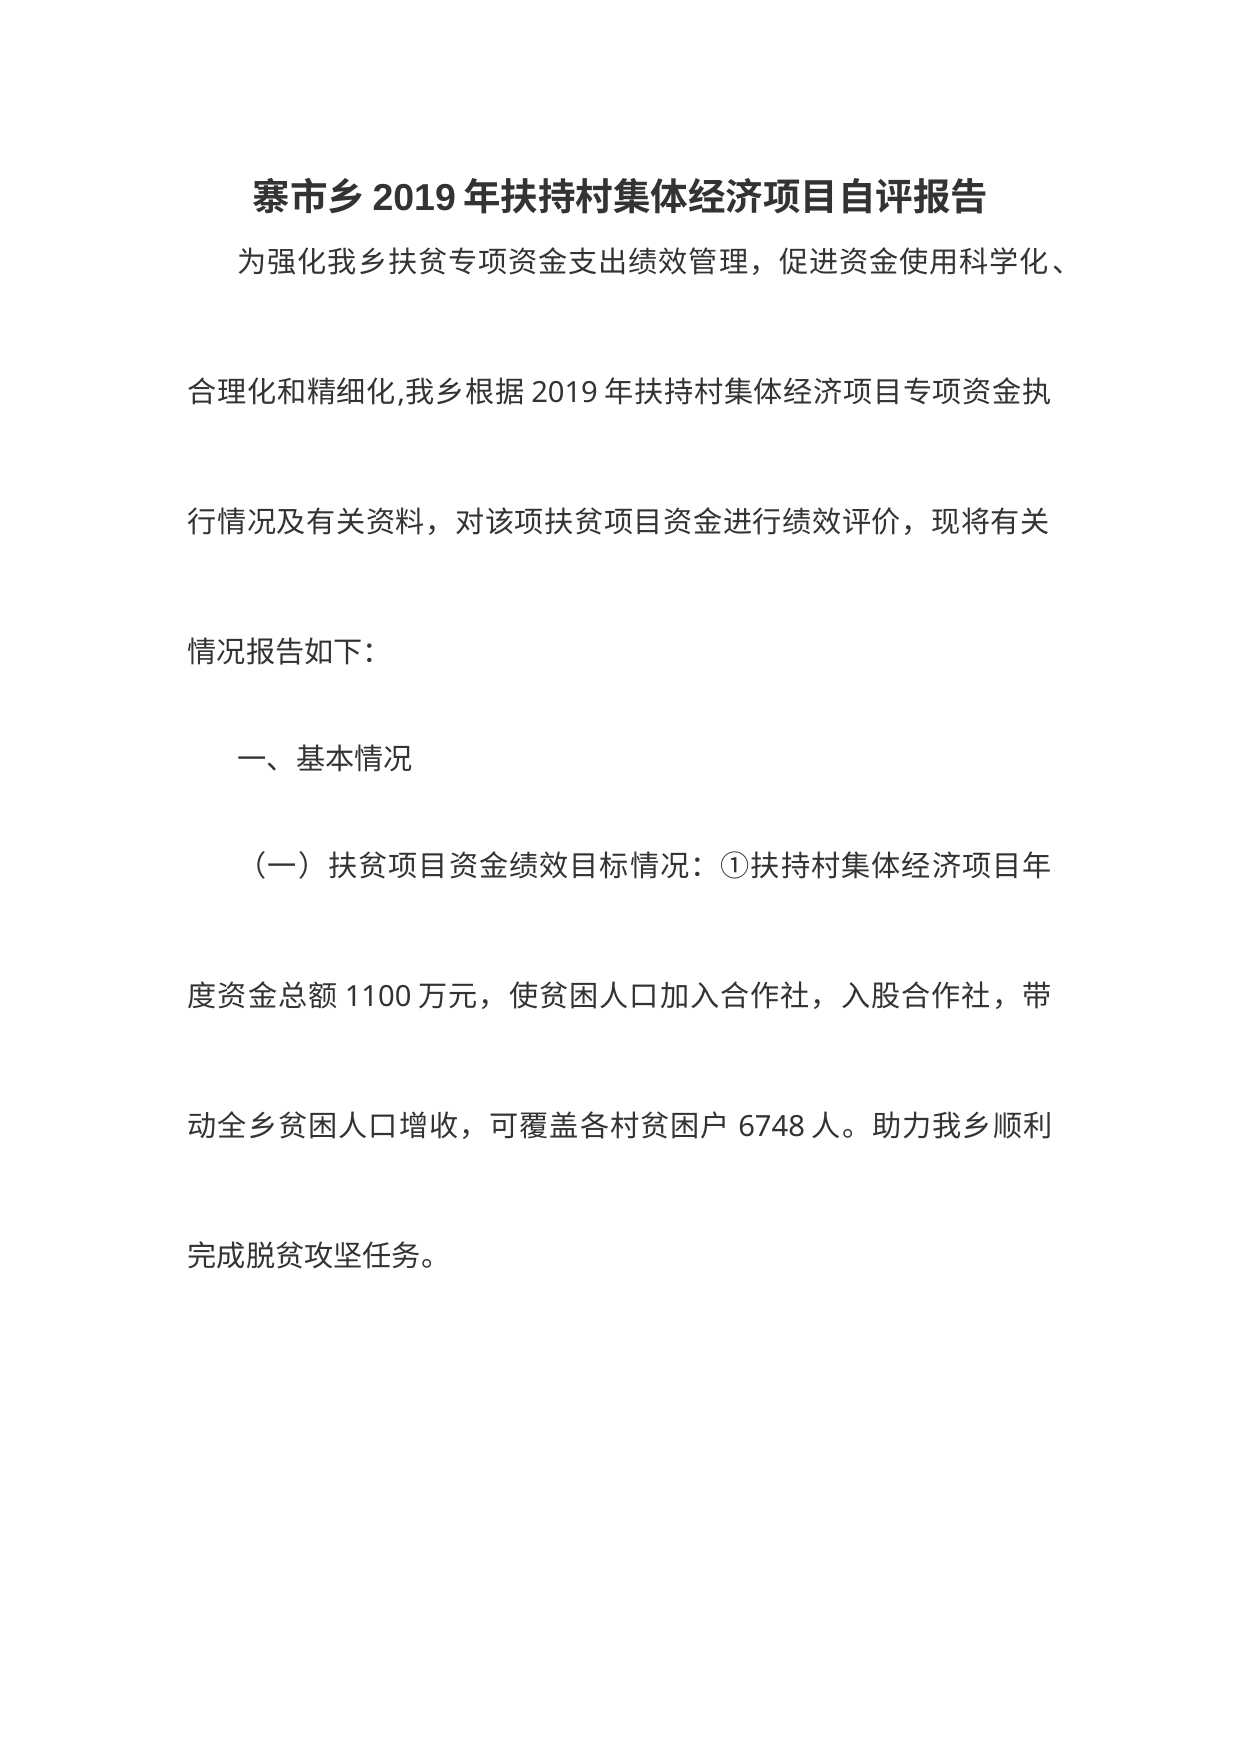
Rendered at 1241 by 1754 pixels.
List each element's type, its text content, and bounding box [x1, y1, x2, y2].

text （一）扶贫项目资金绩效目标情况：①扶持村集体经济项目年度资金总额1100万元，使贫困人口加入合作社，入股合作社，带动全乡贫困人口增收，可覆盖各村贫困户6748人。助力我乡顺利完成脱贫攻坚任务。 [187, 832, 1053, 1287]
text 一、基本情况 [187, 724, 1053, 789]
text 为强化我乡扶贫专项资金支出绩效管理，促进资金使用科学化、合理化和精细化,我乡根据2019年扶持村集体经济项目专项资金执行情况及有关资料，对该项扶贫项目资金进行绩效评价，现将有关情况报告如下： [187, 227, 1053, 682]
text 寨市乡2019年扶持村集体经济项目自评报告 [187, 162, 1053, 227]
